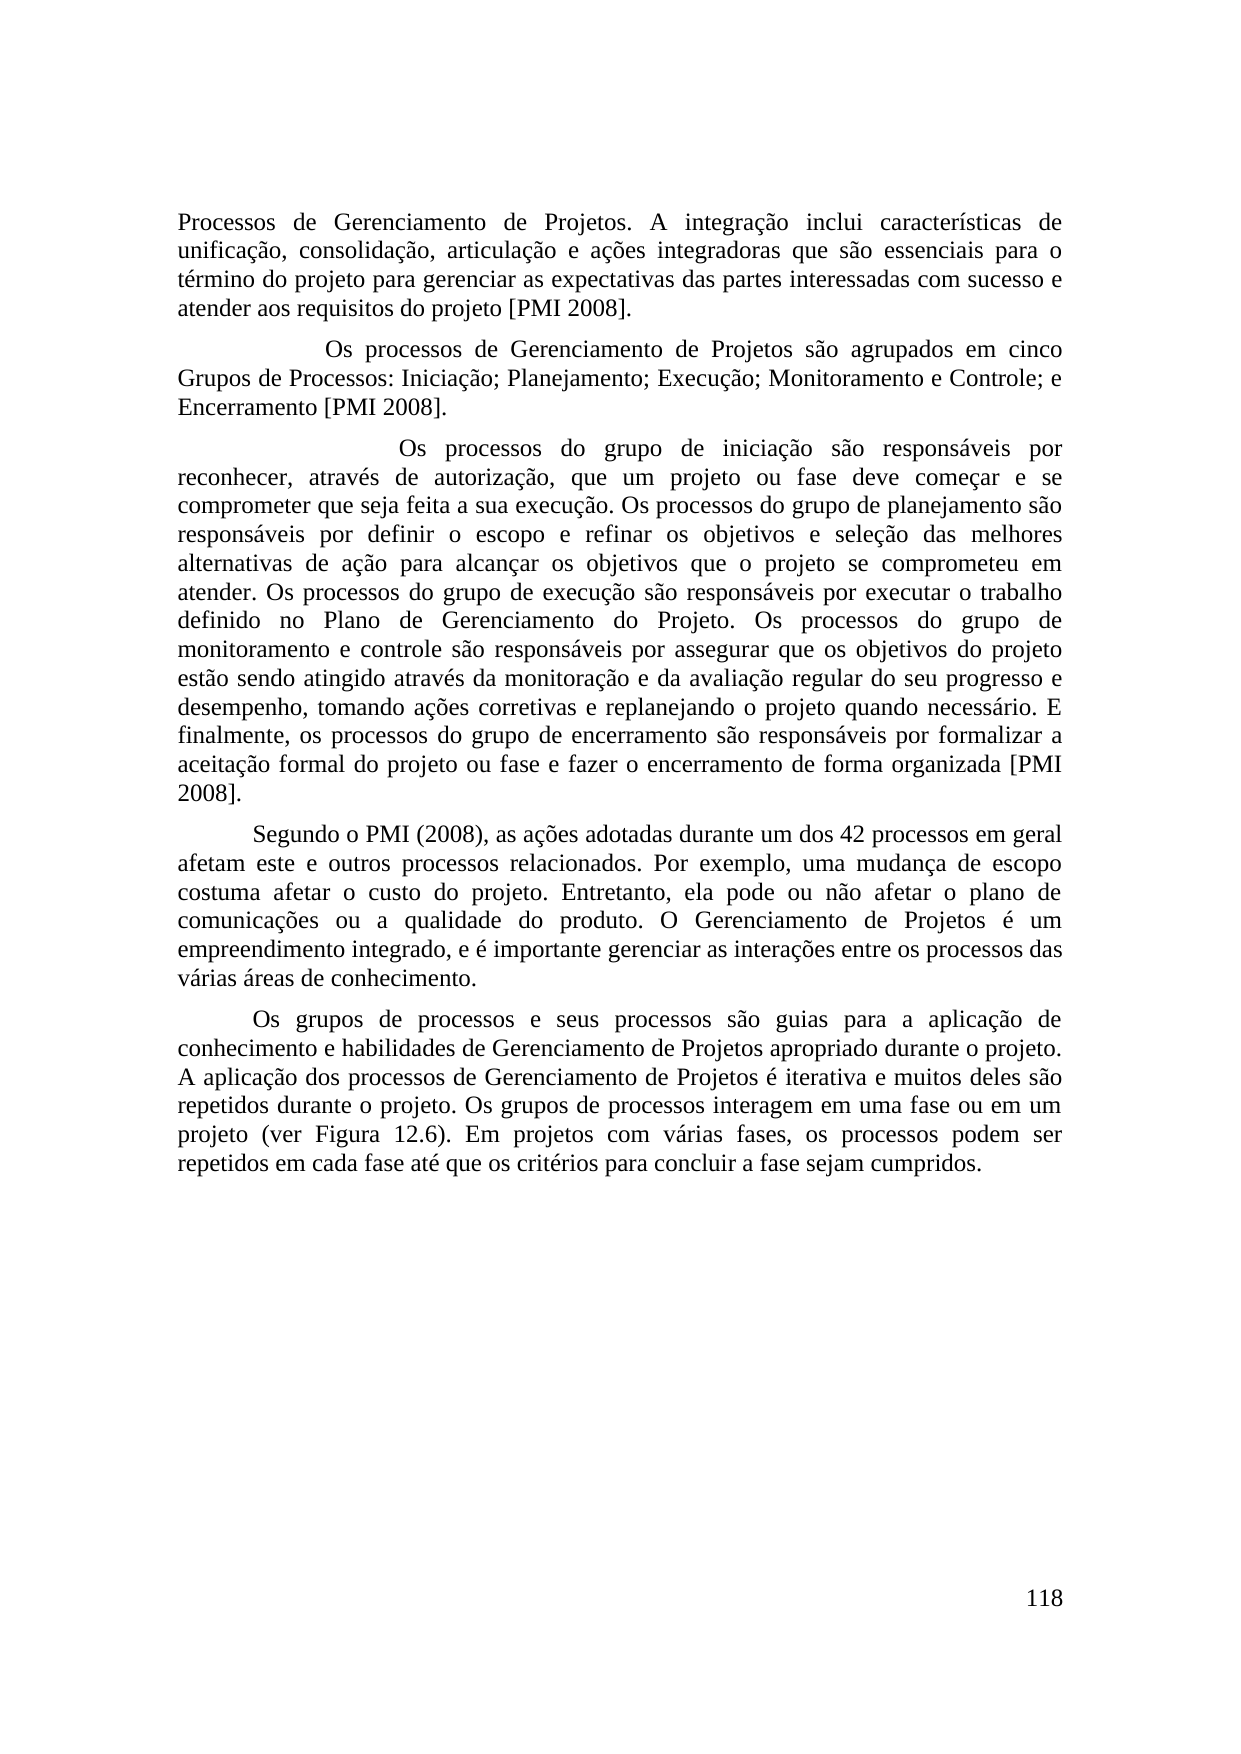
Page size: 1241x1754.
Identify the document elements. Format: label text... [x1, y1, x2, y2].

text Os grupos de processos e seus processos são guias para a aplicação de conhecimento e habilidades de Gerenciamento de Projetos apropriado durante o projeto. A aplicação dos processos de Gerenciamento de Projetos é iterativa e muitos deles são repetidos durante o projeto. Os grupos de processos interagem em uma fase ou em um projeto (ver Figura 12.6). Em projetos com várias fases, os processos podem ser repetidos em cada fase até que os critérios para concluir a fase sejam cumpridos. [177, 1004, 1063, 1177]
text Os processos do grupo de iniciação são responsáveis por reconhecer, através de autorização, que um projeto ou fase deve começar e se comprometer que seja feita a sua execução. Os processos do grupo de planejamento são responsáveis por definir o escopo e refinar os objetivos e seleção das melhores alternativas de ação para alcançar os objetivos que o projeto se comprometeu em atender. Os processos do grupo de execução são responsáveis por executar o trabalho definido no Plano de Gerenciamento do Projeto. Os processos do grupo de monitoramento e controle são responsáveis por assegurar que os objetivos do projeto estão sendo atingido através da monitoração e da avaliação regular do seu progresso e desempenho, tomando ações corretivas e replanejando o projeto quando necessário. E finalmente, os processos do grupo de encerramento são responsáveis por formalizar a aceitação formal do projeto ou fase e fazer o encerramento de forma organizada [PMI 2008]. [177, 433, 1063, 807]
text Segundo o PMI (2008), as ações adotadas durante um dos 42 processos em geral afetam este e outros processos relacionados. Por exemplo, uma mudança de escopo costuma afetar o custo do projeto. Entretanto, ela pode ou não afetar o plano de comunicações ou a qualidade do produto. O Gerenciamento de Projetos é um empreendimento integrado, e é importante gerenciar as interações entre os processos das várias áreas de conhecimento. [177, 819, 1063, 992]
text Os processos de Gerenciamento de Projetos são agrupados em cinco Grupos de Processos: Iniciação; Planejamento; Execução; Monitoramento e Controle; e Encerramento [PMI 2008]. [177, 334, 1063, 421]
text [177, 207, 1063, 322]
